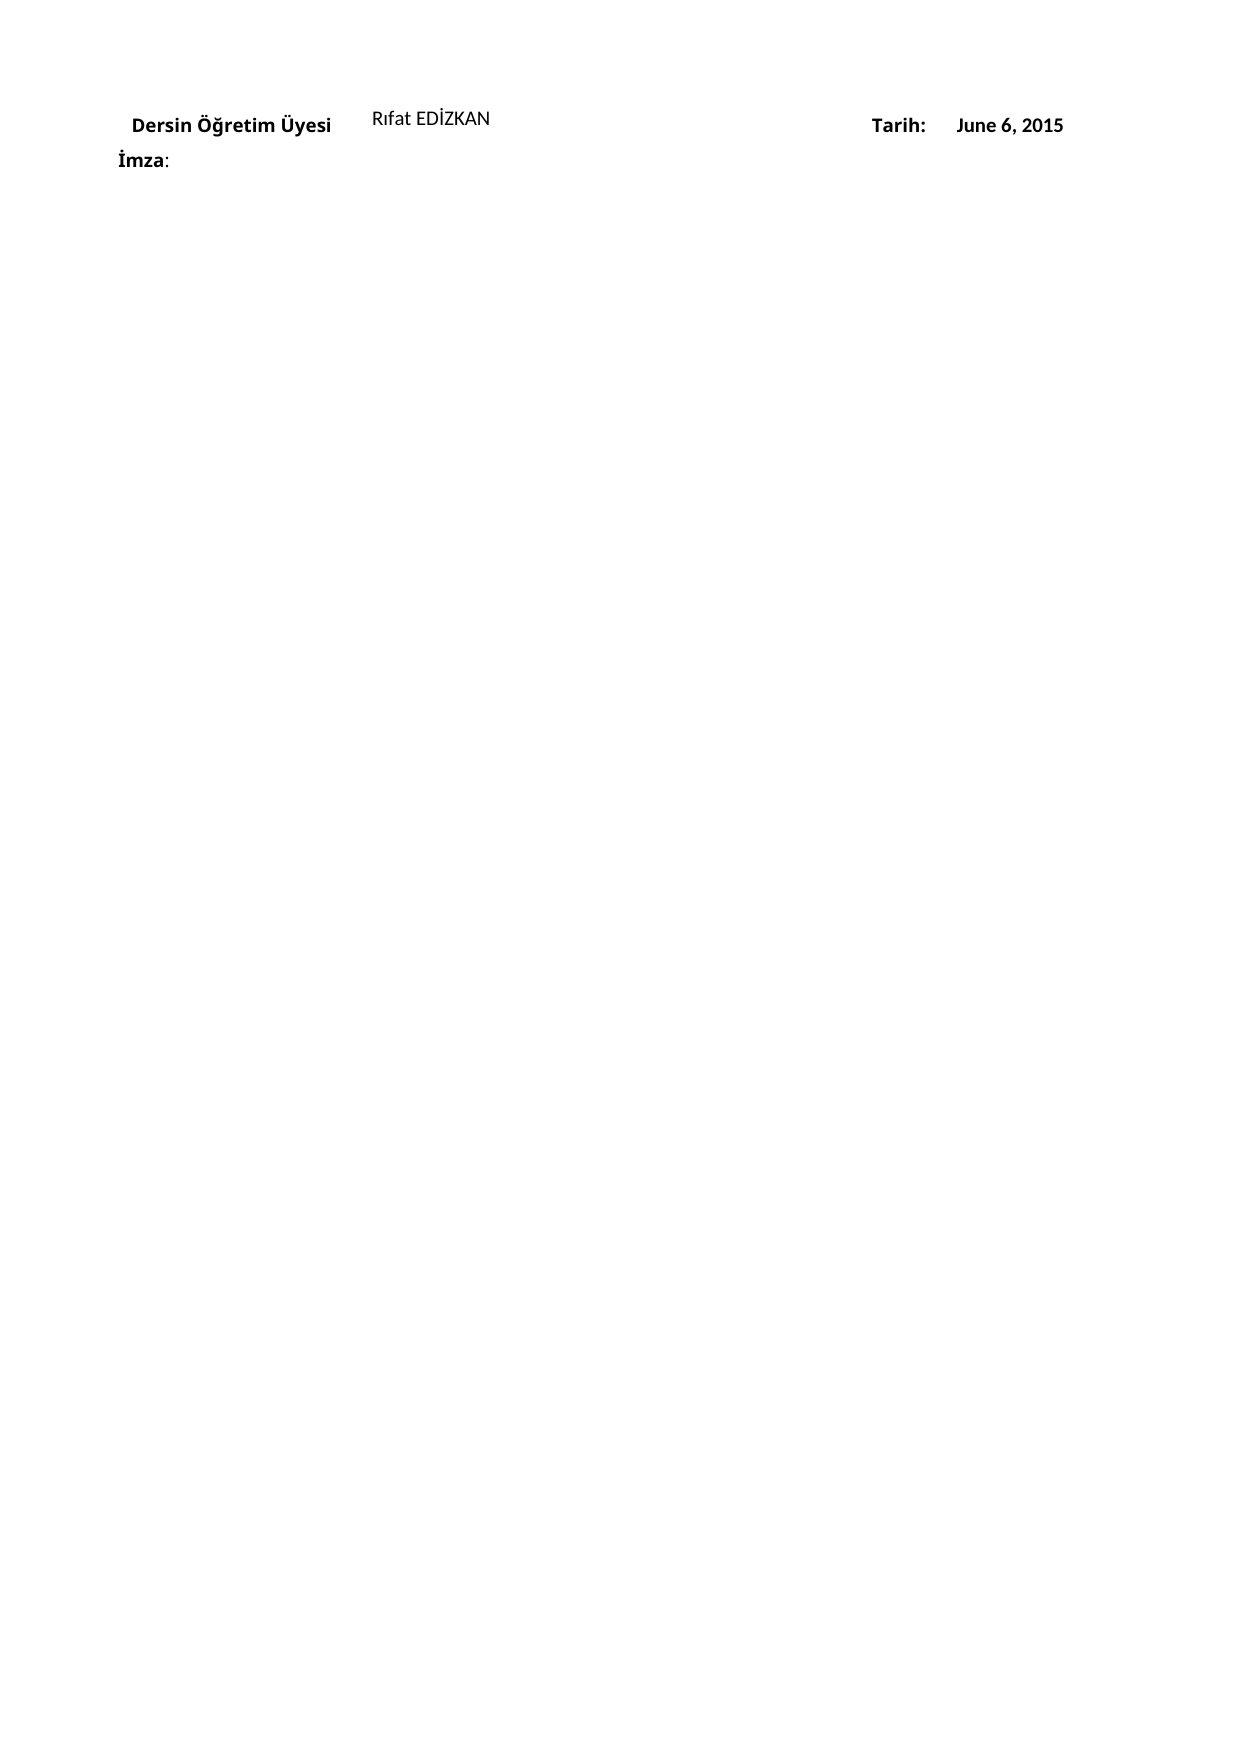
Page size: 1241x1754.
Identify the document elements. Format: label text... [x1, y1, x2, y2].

table_header Rıfat EDİZKAN [356, 103, 856, 148]
text İmza: [118, 148, 1122, 173]
table_header June 6, 2015 [941, 103, 1167, 148]
table_header Dersin Öğretim Üyesi [107, 103, 356, 148]
table_header Tarih: [856, 103, 941, 148]
